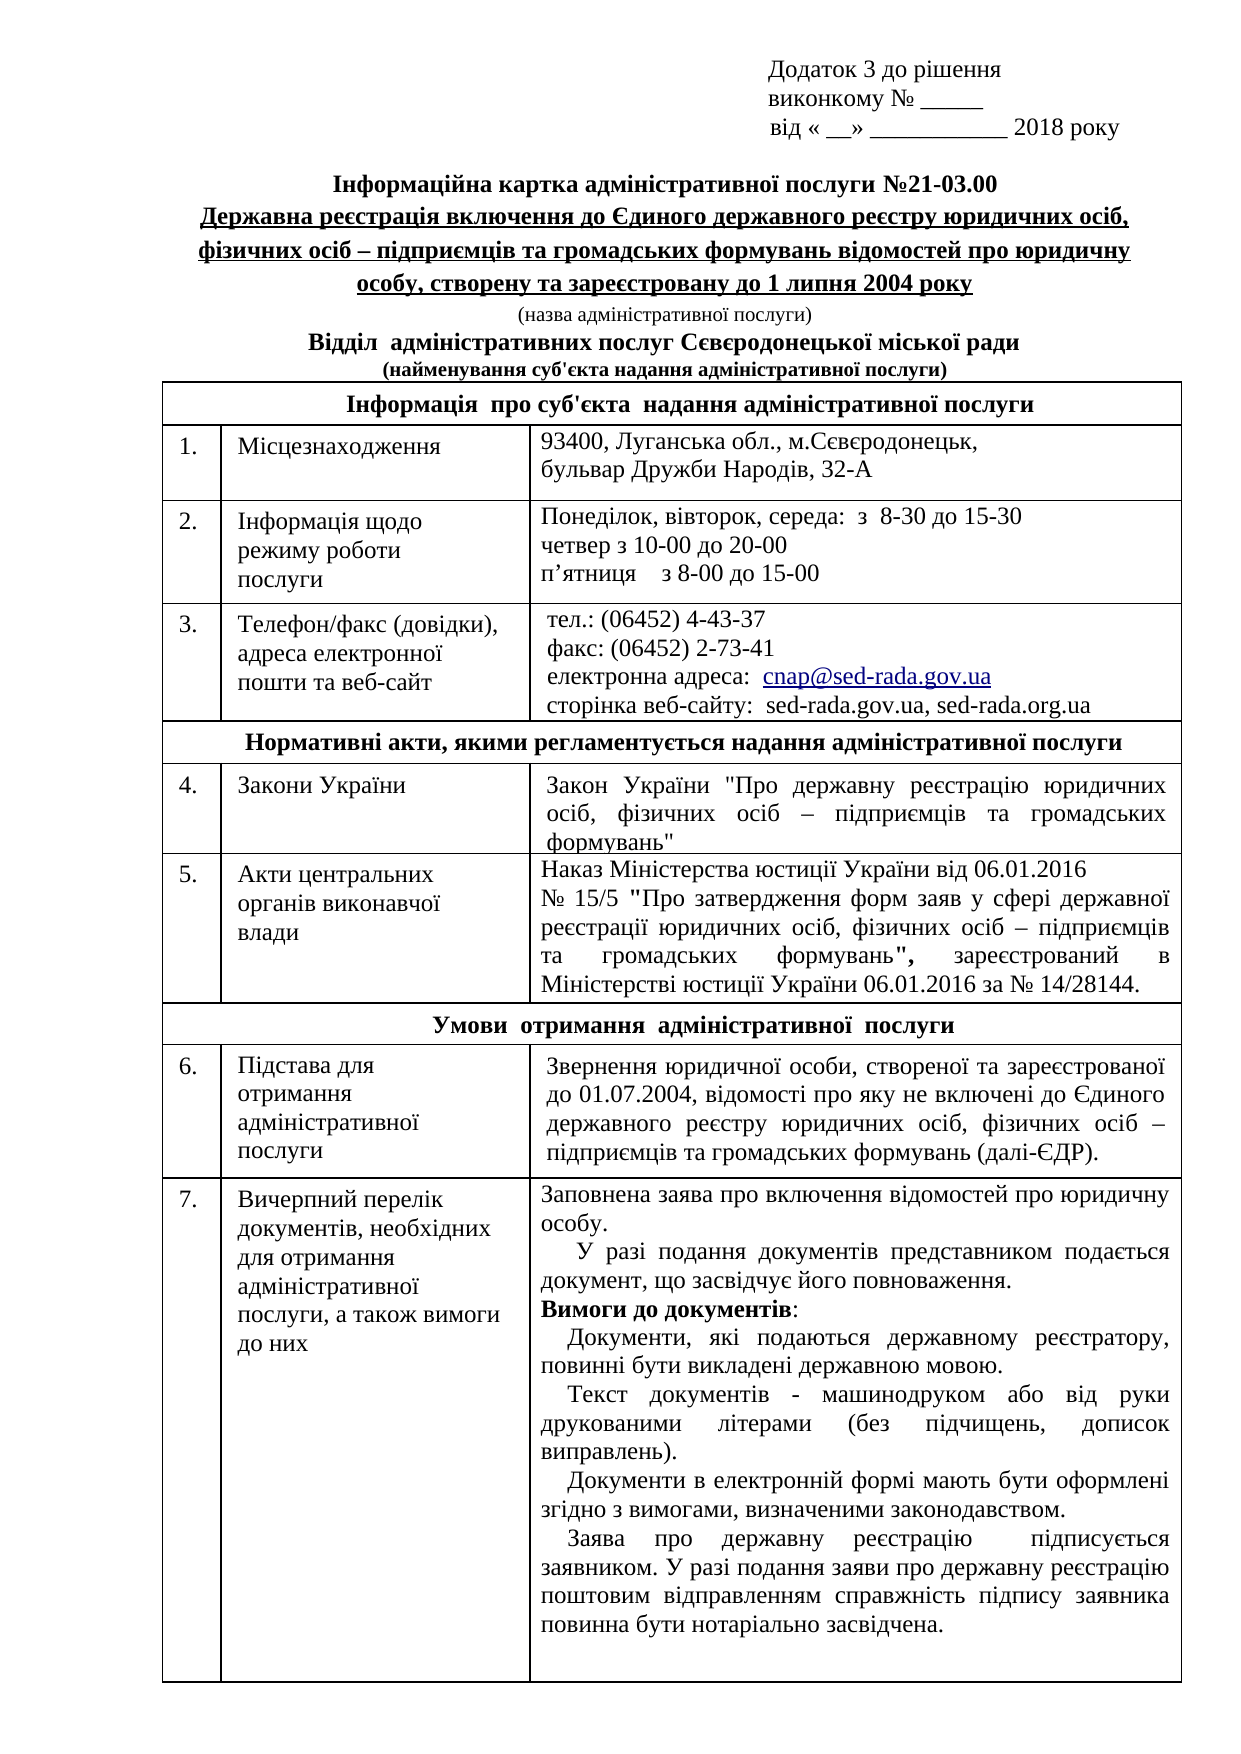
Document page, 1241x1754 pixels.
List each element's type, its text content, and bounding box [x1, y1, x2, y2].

table_cell 5. [163, 854, 220, 1002]
table_cell 6. [163, 1045, 220, 1177]
table_cell 1. [163, 426, 220, 499]
table_cell Наказ Міністерства юстиції України від 06.01.2016 № 15/5 "Про затвердження форм заяв у сфері державної реєстрації юридичних осіб, фізичних осіб – підприємців та громадських формувань", зареєстрований в Міністерстві юстиції України 06.01.2016 за № 14/28144. [531, 854, 1181, 1002]
text Державна реєстрація включення до Єдиного державного реєстру юридичних осіб, фізичних осіб – підприємців та громадських формувань відомостей про юридичну особу, створену та зареєстровану до 1 липня 2004 року [183, 198, 1146, 299]
table_cell 93400, Луганська обл., м.Сєвєродонецьк, бульвар Дружби Народів, 32-А [531, 426, 1181, 499]
text Додаток 3 до рішення [768, 54, 1167, 83]
text виконкому № _____ [768, 83, 1167, 112]
table_cell Закон України "Про державну реєстрацію юридичних осіб, фізичних осіб – підприємців та громадських формувань" [531, 764, 1181, 852]
table_header Інформація про суб'єкта надання адміністративної послуги [163, 383, 1181, 424]
table_cell 7. [163, 1179, 220, 1681]
table_cell Нормативні акти, якими регламентується надання адміністративної послуги [163, 722, 1181, 763]
table_cell Підстава для отримання адміністративної послуги [222, 1045, 529, 1177]
table_cell Акти центральних органів виконавчої влади [222, 854, 529, 1002]
table_cell Умови отримання адміністративної послуги [163, 1004, 1181, 1044]
text Інформаційна картка адміністративної послуги №21-03.00 [162, 169, 1167, 198]
table_cell Телефон/факс (довідки), адреса електронної пошти та веб-сайт [222, 604, 529, 720]
table_cell Вичерпний перелік документів, необхідних для отримання адміністративної послуги, а також вимоги до них [222, 1179, 529, 1681]
table_cell Інформація щодо режиму роботи послуги [222, 501, 529, 602]
text (найменування суб'єкта надання адміністративної послуги) [162, 357, 1167, 381]
text (назва адміністративної послуги) [162, 299, 1167, 327]
table_cell тел.: (06452) 4-43-37 факс: (06452) 2-73-41 електронна адреса: cnap@sed-rada.gov.ua сторінка веб-сайту: sed-rada.gov.ua, sed-rada.org.ua [531, 604, 1181, 720]
table_cell 4. [163, 764, 220, 852]
table_cell Звернення юридичної особи, створеної та зареєстрованої до 01.07.2004, відомості про яку не включені до Єдиного державного реєстру юридичних осіб, фізичних осіб – підприємців та громадських формувань (далі-ЄДР). [531, 1045, 1181, 1177]
table_cell Понеділок, вівторок, середа: з 8-30 до 15-30 четвер з 10-00 до 20-00 п’ятниця з 8-00 до 15-00 [531, 501, 1181, 602]
text Відділ адміністративних послуг Сєвєродонецької міської ради [179, 327, 1148, 356]
table_cell 2. [163, 501, 220, 602]
table_cell Закони України [222, 764, 529, 852]
table_cell 3. [163, 604, 220, 720]
text від « __» ___________ 2018 року [162, 112, 1167, 140]
table_cell Заповнена заява про включення відомостей про юридичну особу. У разі подання документів представником подається документ, що засвідчує його повноваження. Вимоги до документів: Документи, які подаються державному реєстратору, повинні бути викладені державною мовою. Текст документів - машинодруком або від руки друкованими літерами (без підчищень, дописок виправлень). Документи в електронній формі мають бути оформлені згідно з вимогами, визначеними законодавством. Заява про державну реєстрацію підписується заявником. У разі подання заяви про державну реєстрацію поштовим відправленням справжність підпису заявника повинна бути нотаріально засвідчена. [531, 1179, 1181, 1681]
table_cell Місцезнаходження [222, 426, 529, 499]
